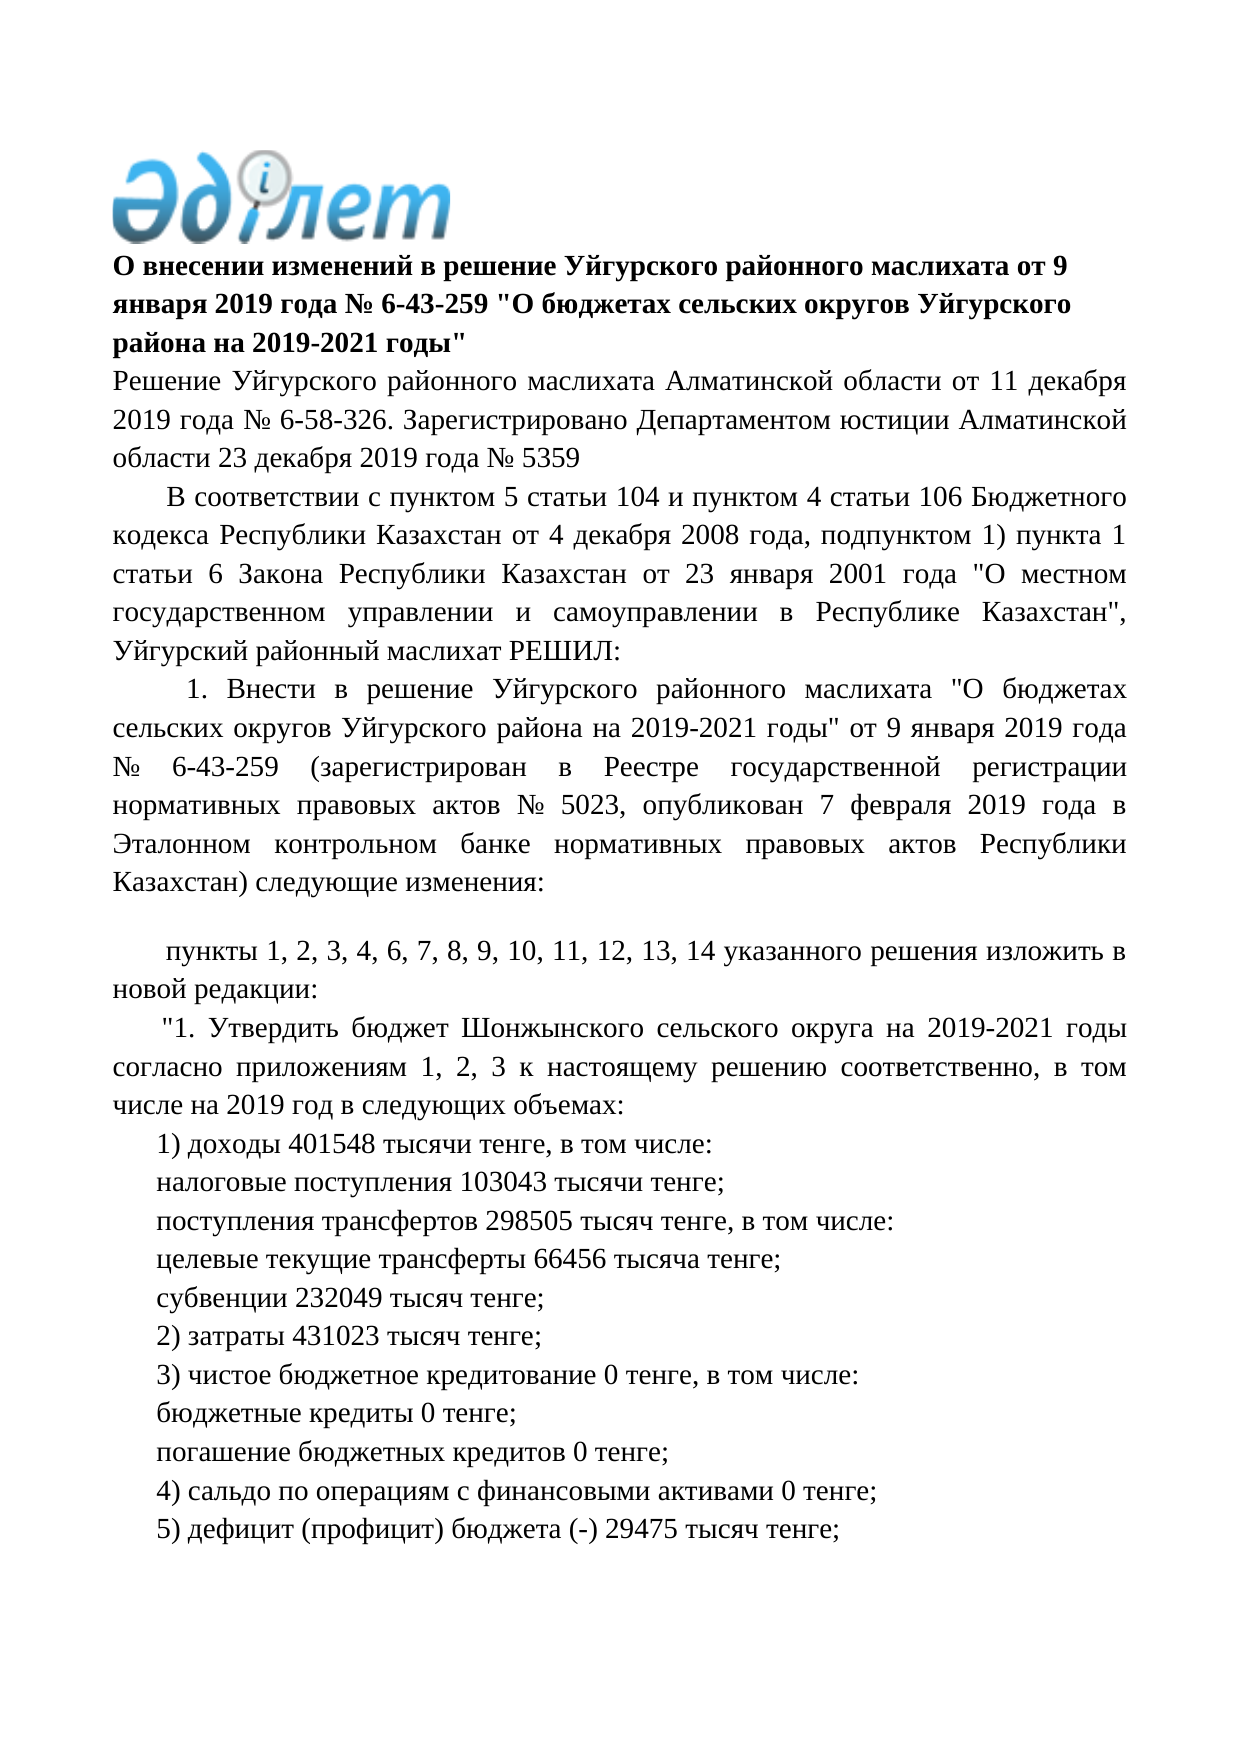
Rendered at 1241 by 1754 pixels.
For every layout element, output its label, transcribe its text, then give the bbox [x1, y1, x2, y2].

picture [112, 150, 451, 244]
text налоговые поступления 103043 тысячи тенге; [112, 1164, 1128, 1198]
text 1. Внести в решение Уйгурского районного маслихата "О бюджетах сельских округов Уйгурского района на 2019-2021 годы" от 9 января 2019 года № 6-43-259 (зарегистрирован в Реестре государственной регистрации нормативных правовых актов № 5023, опубликован 7 февраля 2019 года в Эталонном контрольном банке нормативных правовых актов Республики Казахстан) следующие изменения: [112, 672, 1128, 898]
text 5) дефицит (профицит) бюджета (-) 29475 тысяч тенге; [112, 1511, 1128, 1545]
text поступления трансфертов 298505 тысяч тенге, в том числе: [112, 1203, 1128, 1236]
text 2) затраты 431023 тысяч тенге; [112, 1318, 1128, 1352]
text субвенции 232049 тысяч тенге; [112, 1280, 1128, 1313]
text В соответствии с пунктом 5 статьи 104 и пунктом 4 статьи 106 Бюджетного кодекса Республики Казахстан от 4 декабря 2008 года, подпунктом 1) пункта 1 статьи 6 Закона Республики Казахстан от 23 января 2001 года "О местном государственном управлении и самоуправлении в Республике Казахстан", Уйгурский районный маслихат РЕШИЛ: [112, 479, 1128, 667]
text Решение Уйгурского районного маслихата Алматинской области от 11 декабря 2019 года № 6-58-326. Зарегистрировано Департаментом юстиции Алматинской области 23 декабря 2019 года № 5359 [112, 363, 1128, 474]
text О внесении изменений в решение Уйгурского районного маслихата от 9 января 2019 года № 6-43-259 "О бюджетах сельских округов Уйгурского района на 2019-2021 годы" [112, 248, 1128, 358]
text пункты 1, 2, 3, 4, 6, 7, 8, 9, 10, 11, 12, 13, 14 указанного решения изложить в новой редакции: [112, 933, 1128, 1005]
text погашение бюджетных кредитов 0 тенге; [112, 1434, 1128, 1468]
text 1) доходы 401548 тысячи тенге, в том числе: [112, 1126, 1128, 1159]
text бюджетные кредиты 0 тенге; [112, 1396, 1128, 1429]
text "1. Утвердить бюджет Шонжынского сельского округа на 2019-2021 годы согласно приложениям 1, 2, 3 к настоящему решению соответственно, в том числе на 2019 год в следующих объемах: [112, 1010, 1128, 1121]
text целевые текущие трансферты 66456 тысяча тенге; [112, 1241, 1128, 1275]
text 3) чистое бюджетное кредитование 0 тенге, в том числе: [112, 1357, 1128, 1391]
text 4) сальдо по операциям с финансовыми активами 0 тенге; [112, 1473, 1128, 1506]
